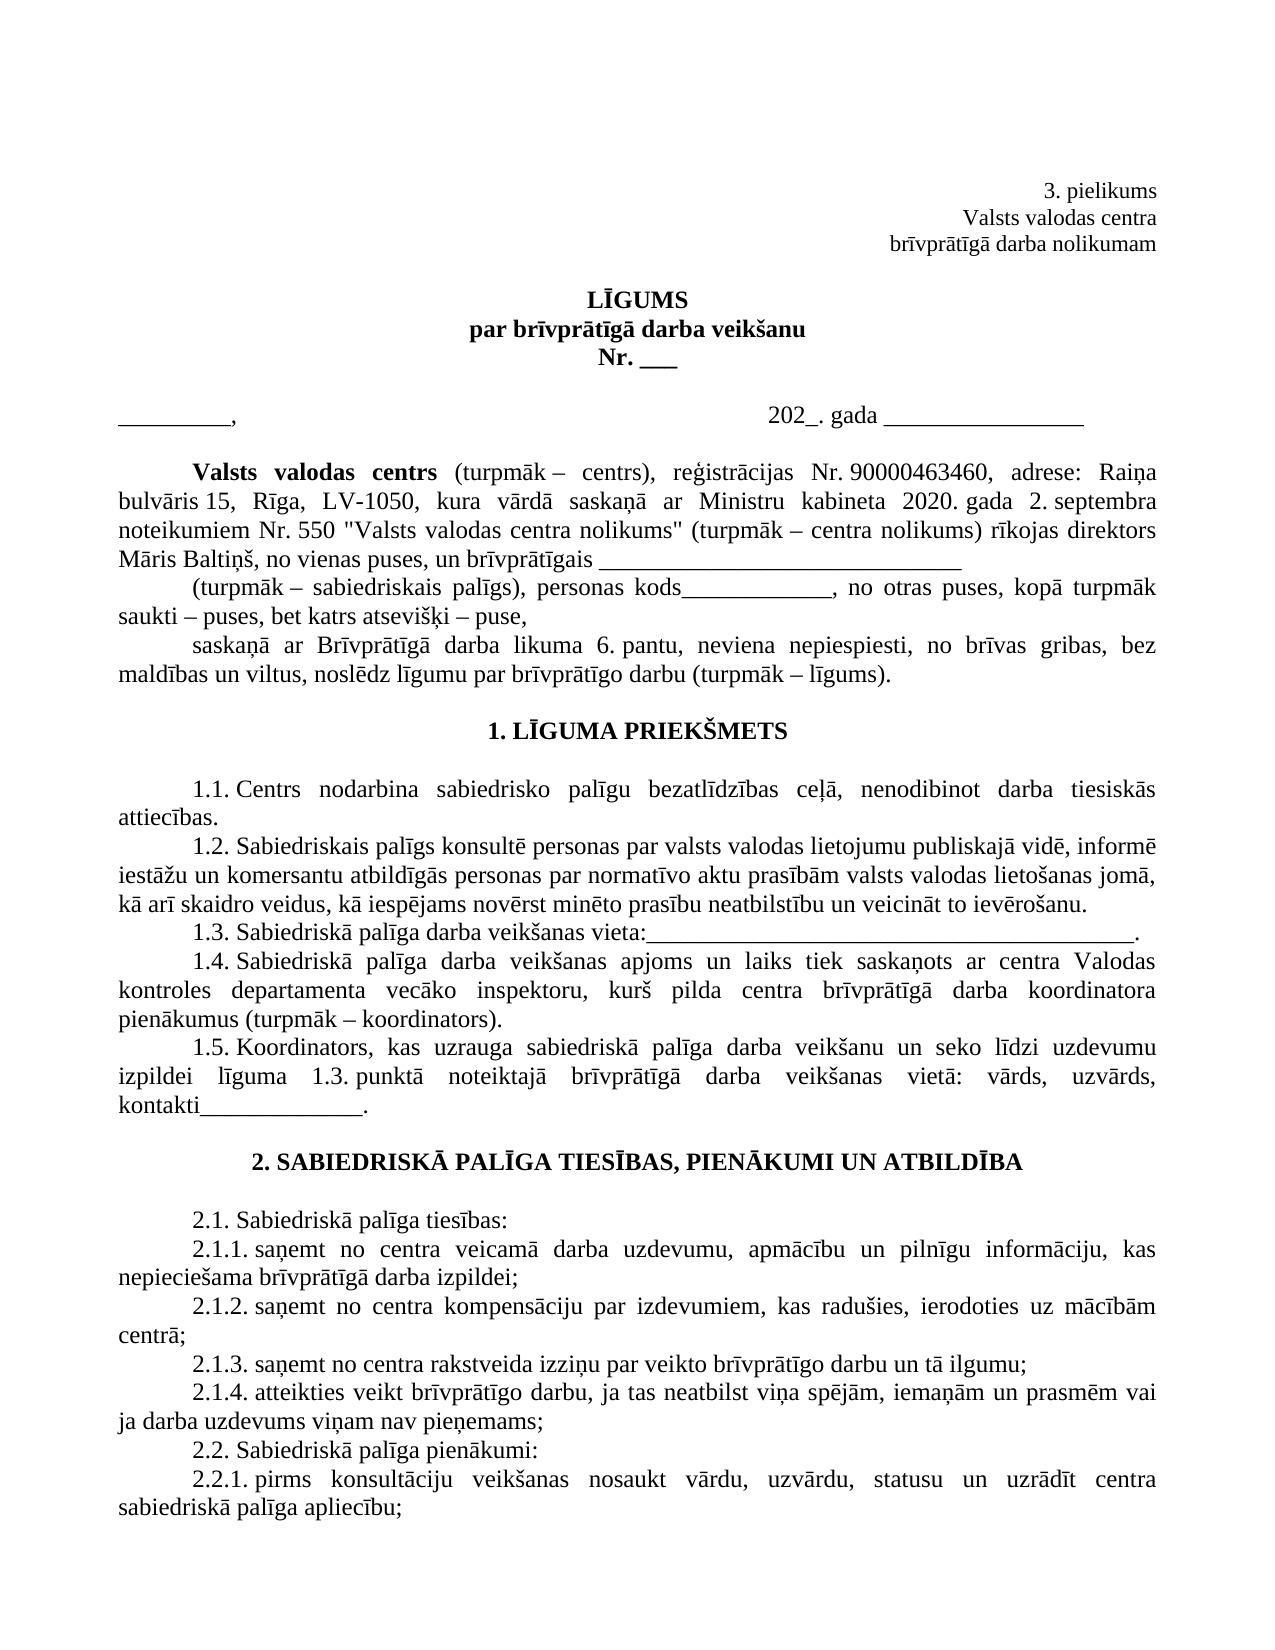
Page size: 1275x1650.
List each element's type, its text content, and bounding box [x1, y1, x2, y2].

text 2.1. Sabiedriskā palīga tiesības: [118, 1205, 1157, 1234]
text saskaņā ar Brīvprātīgā darba likuma 6. pantu, neviena nepiespiesti, no brīvas gribas, bez maldības un viltus, noslēdz līgumu par brīvprātīgo darbu (turpmāk – līgums). [118, 630, 1157, 687]
text (turpmāk – sabiedriskais palīgs), personas kods____________, no otras puses, kopā turpmāk saukti – puses, bet katrs atsevišķi – puse, [118, 572, 1157, 630]
text 1.4. Sabiedriskā palīga darba veikšanas apjoms un laiks tiek saskaņots ar centra Valodas kontroles departamenta vecāko inspektoru, kurš pilda centra brīvprātīgā darba koordinatora pienākumus (turpmāk – koordinators). [118, 946, 1157, 1032]
text 2.1.1. saņemt no centra veicamā darba uzdevumu, apmācību un pilnīgu informāciju, kas nepieciešama brīvprātīgā darba izpildei; [118, 1234, 1157, 1291]
text 1.5. Koordinators, kas uzrauga sabiedriskā palīga darba veikšanu un seko līdzi uzdevumu izpildei līguma 1.3. punktā noteiktajā brīvprātīgā darba veikšanas vietā: vārds, uzvārds, kontakti_____________. [118, 1032, 1157, 1119]
text par brīvprātīgā darba veikšanu [118, 314, 1157, 342]
text 2.2. Sabiedriskā palīga pienākumi: [118, 1435, 1128, 1464]
text 1.3. Sabiedriskā palīga darba veikšanas vieta:_______________________________________. [118, 917, 1157, 946]
text Valsts valodas centrs (turpmāk – centrs), reģistrācijas Nr. 90000463460, adrese: Raiņa bulvāris 15, Rīga, LV-1050, kura vārdā saskaņā ar Ministru kabineta 2020. gada 2. septembra noteikumiem Nr. 550 "Valsts valodas centra nolikums" (turpmāk – centra nolikums) rīkojas direktors Māris Baltiņš, no vienas puses, un brīvprātīgais _____________________________ [118, 457, 1157, 572]
text 3. pielikums [842, 177, 1157, 203]
text Nr. ___ [118, 342, 1157, 371]
text 2.1.2. saņemt no centra kompensāciju par izdevumiem, kas radušies, ierodoties uz mācībām centrā; [118, 1291, 1157, 1349]
text 2.2.1. pirms konsultāciju veikšanas nosaukt vārdu, uzvārdu, statusu un uzrādīt centra sabiedriskā palīga apliecību; [118, 1464, 1157, 1521]
text 1.1. Centrs nodarbina sabiedrisko palīgu bezatlīdzības ceļā, nenodibinot darba tiesiskās attiecības. [118, 774, 1157, 831]
text brīvprātīgā darba nolikumam [842, 230, 1157, 256]
text LĪGUMS [118, 285, 1157, 314]
text Valsts valodas centra [842, 203, 1157, 230]
text _________, 202_. gada ________________ [118, 400, 1157, 429]
text 2.1.3. saņemt no centra rakstveida izziņu par veikto brīvprātīgo darbu un tā ilgumu; [118, 1349, 1157, 1377]
text 1. LĪGUMA PRIEKŠMETS [118, 716, 1157, 745]
text 2.1.4. atteikties veikt brīvprātīgo darbu, ja tas neatbilst viņa spējām, iemaņām un prasmēm vai ja darba uzdevums viņam nav pieņemams; [118, 1377, 1157, 1435]
text 2. SABIEDRISKĀ PALĪGA TIESĪBAS, PIENĀKUMI UN ATBILDĪBA [118, 1147, 1157, 1176]
text 1.2. Sabiedriskais palīgs konsultē personas par valsts valodas lietojumu publiskajā vidē, informē iestāžu un komersantu atbildīgās personas par normatīvo aktu prasībām valsts valodas lietošanas jomā, kā arī skaidro veidus, kā iespējams novērst minēto prasību neatbilstību un veicināt to ievērošanu. [118, 831, 1157, 917]
